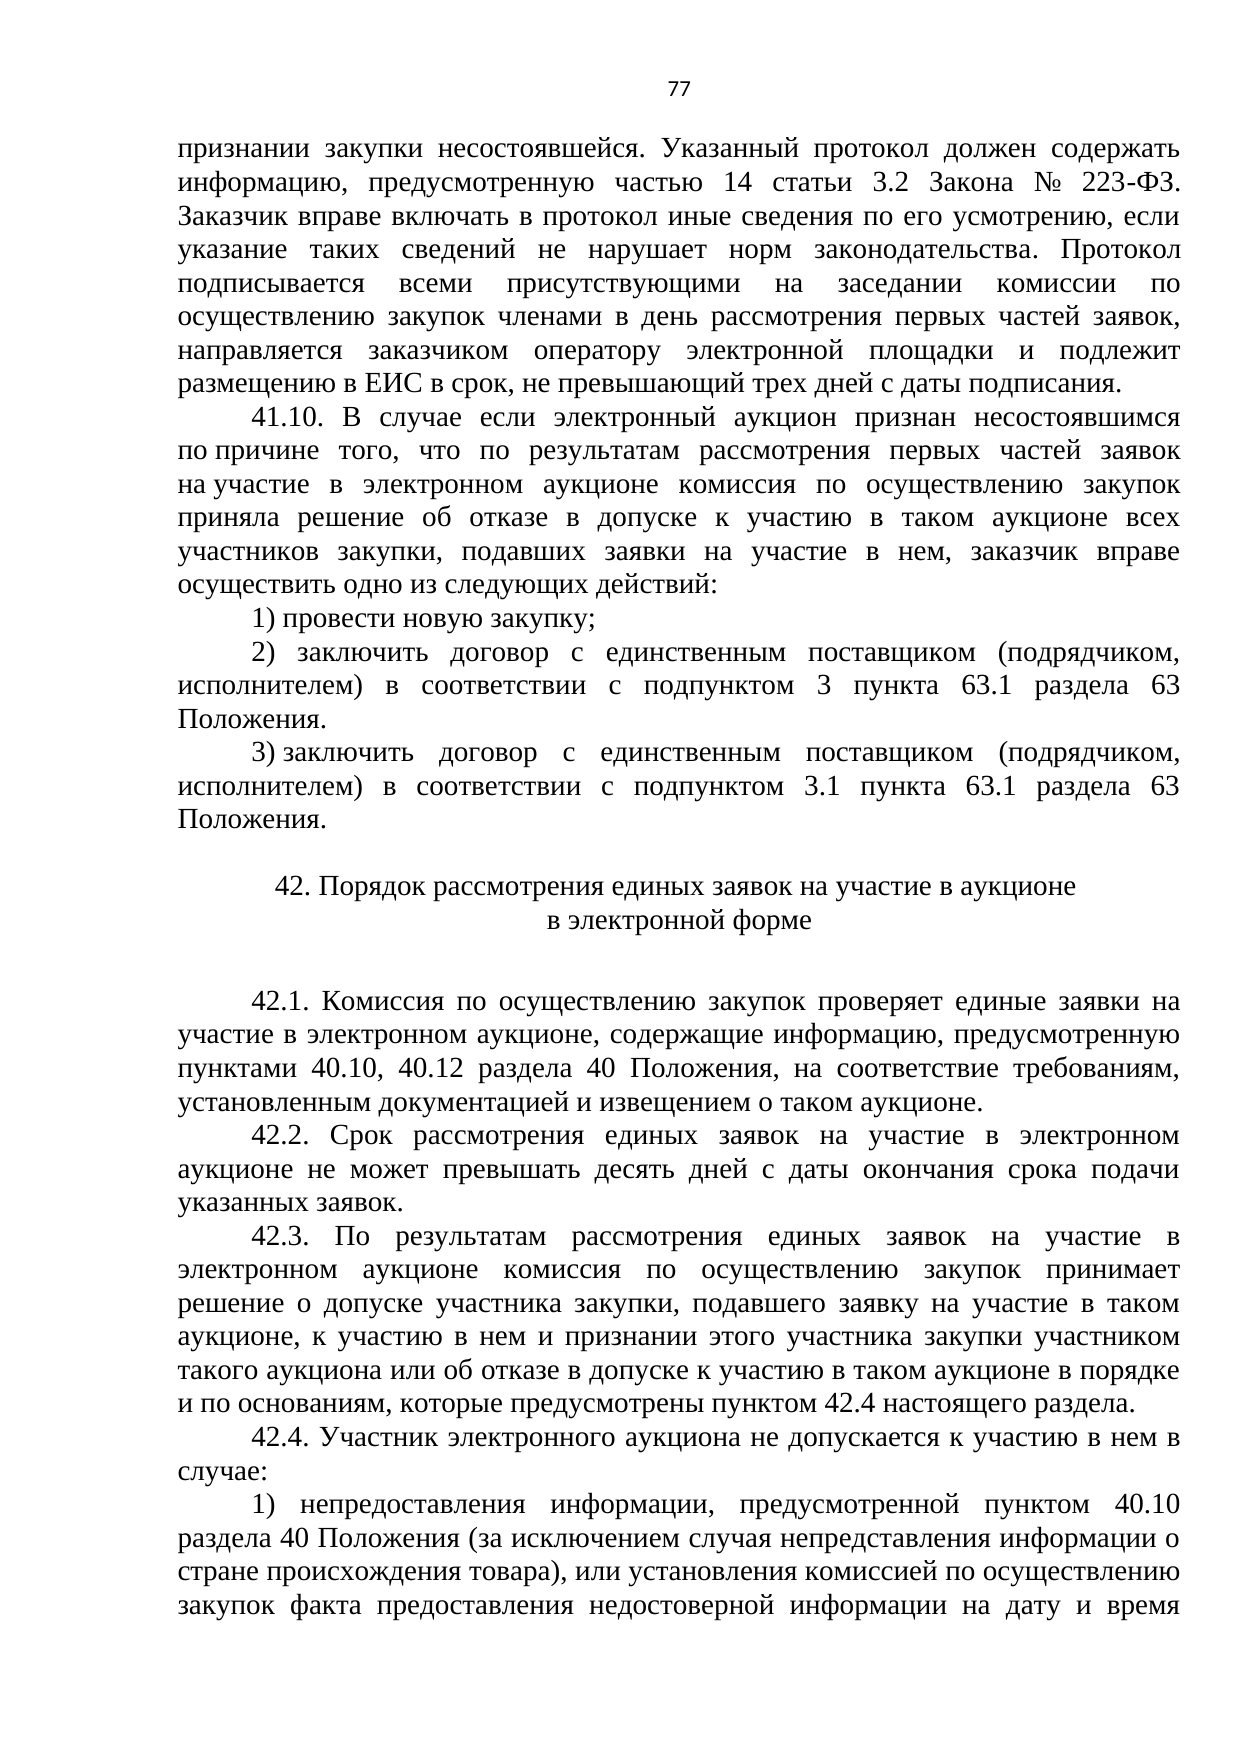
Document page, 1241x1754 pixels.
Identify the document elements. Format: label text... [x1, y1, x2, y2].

text 42.1. Комиссия по осуществлению закупок проверяет единые заявки на участие в электронном аукционе, содержащие информацию, предусмотренную пунктами 40.10, 40.12 раздела 40 Положения, на соответствие требованиям, установленным документацией и извещением о таком аукционе. [177, 983, 1181, 1117]
text 42.2. Срок рассмотрения единых заявок на участие в электронном аукционе не может превышать десять дней с даты окончания срока подачи указанных заявок. [177, 1117, 1181, 1218]
text 42.3. По результатам рассмотрения единых заявок на участие в электронном аукционе комиссия по осуществлению закупок принимает решение о допуске участника закупки, подавшего заявку на участие в таком аукционе, к участию в нем и признании этого участника закупки участником такого аукциона или об отказе в допуске к участию в таком аукционе в порядке и по основаниям, которые предусмотрены пунктом 42.4 настоящего раздела. [177, 1218, 1181, 1419]
text 42.4. Участник электронного аукциона не допускается к участию в нем в случае: [177, 1419, 1181, 1486]
text 3) заключить договор с единственным поставщиком (подрядчиком, исполнителем) в соответствии с подпунктом 3.1 пункта 63.1 раздела 63 Положения. [177, 734, 1181, 835]
text 41.10. В случае если электронный аукцион признан несостоявшимся по причине того, что по результатам рассмотрения первых частей заявок на участие в электронном аукционе комиссия по осуществлению закупок приняла решение об отказе в допуске к участию в таком аукционе всех участников закупки, подавших заявки на участие в нем, заказчик вправе осуществить одно из следующих действий: [177, 399, 1181, 600]
text 2) заключить договор с единственным поставщиком (подрядчиком, исполнителем) в соответствии с подпунктом 3 пункта 63.1 раздела 63 Положения. [177, 634, 1181, 734]
text 1) провести новую закупку; [177, 600, 1181, 634]
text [177, 131, 1181, 399]
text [177, 1486, 1181, 1620]
subtitle 42. Порядок рассмотрения единых заявок на участие в аукционе в электронной форме [177, 868, 1181, 936]
